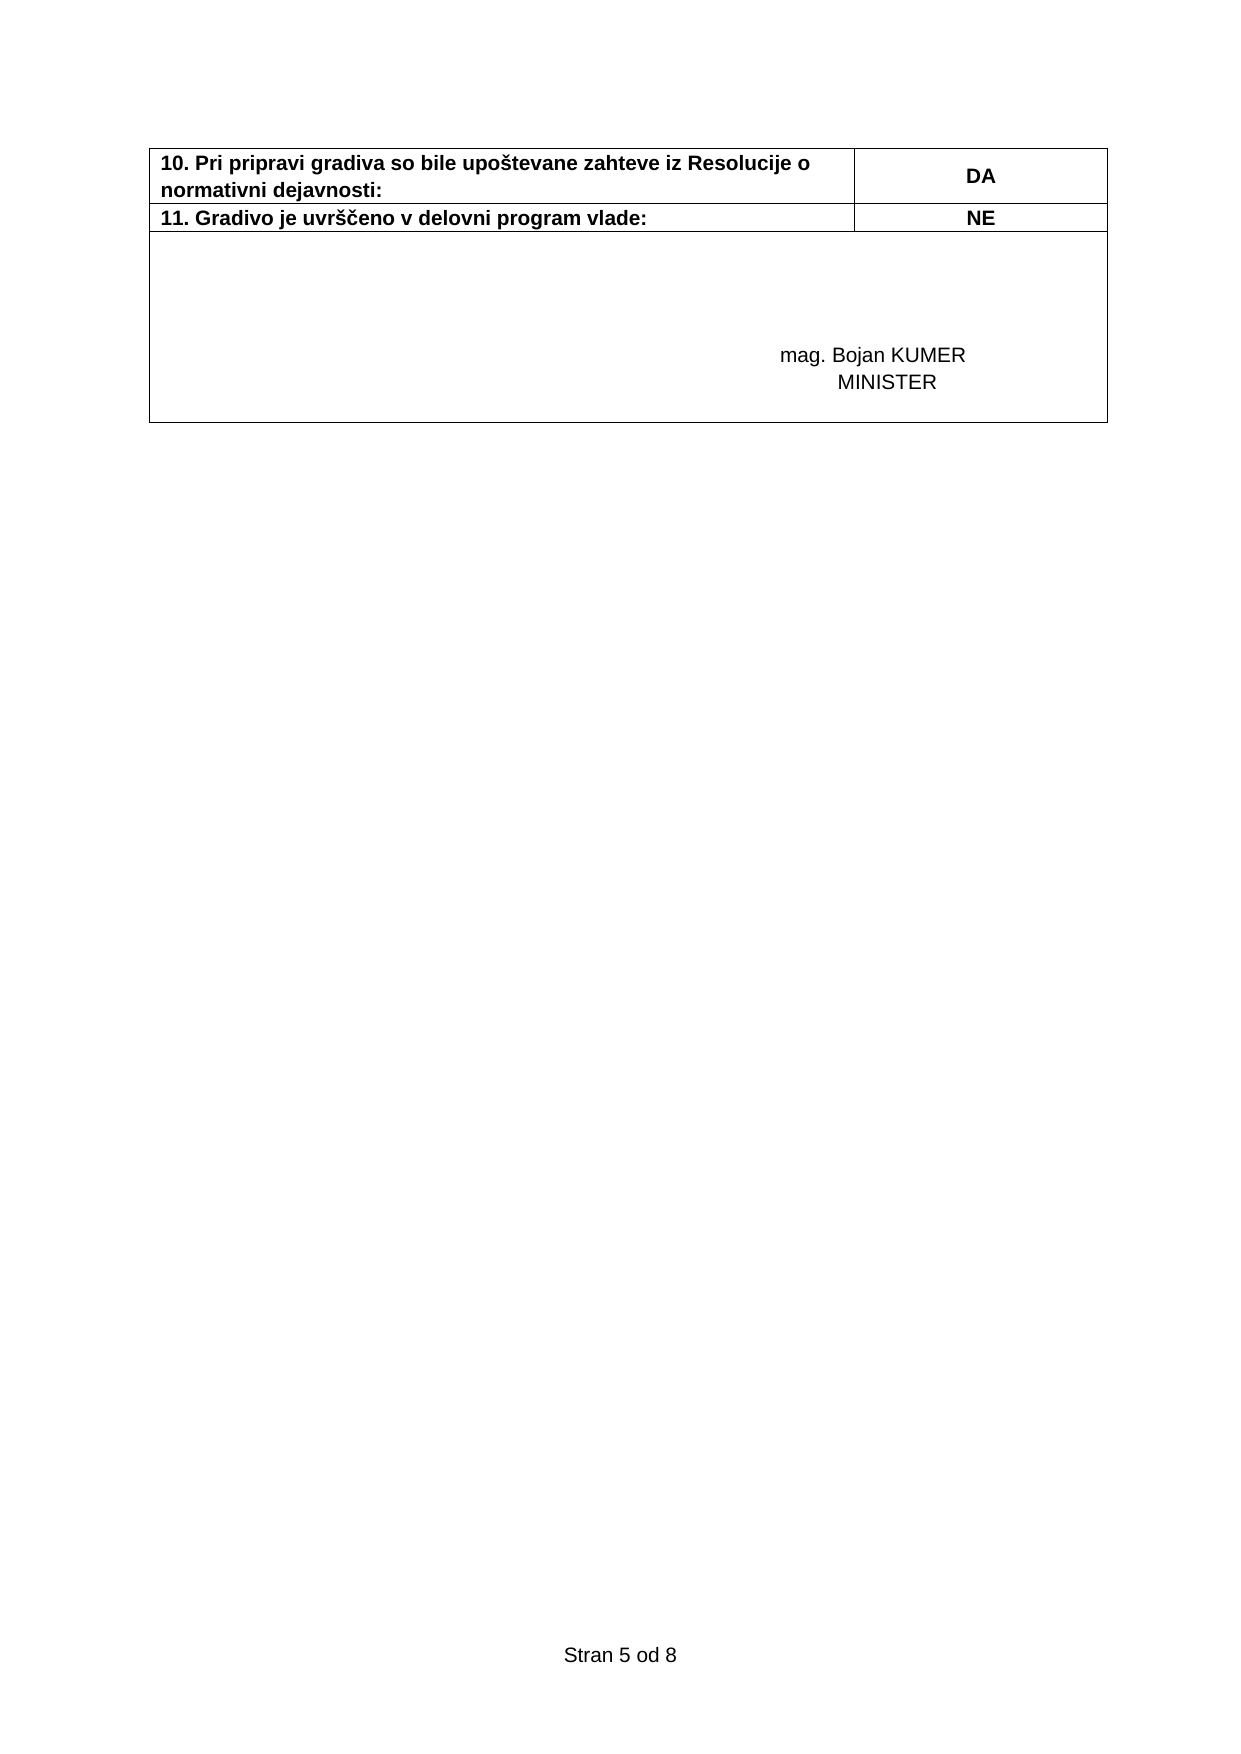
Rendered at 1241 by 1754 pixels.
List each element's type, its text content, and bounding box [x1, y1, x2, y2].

table_cell 11. Gradivo je uvrščeno v delovni program vlade: [150, 204, 854, 231]
table_cell DA [855, 149, 1107, 203]
table_cell 10. Pri pripravi gradiva so bile upoštevane zahteve iz Resolucije o normativni dejavnosti: [150, 149, 854, 203]
table_cell mag. Bojan KUMER MINISTER [150, 232, 1107, 422]
table_cell NE [855, 204, 1107, 231]
